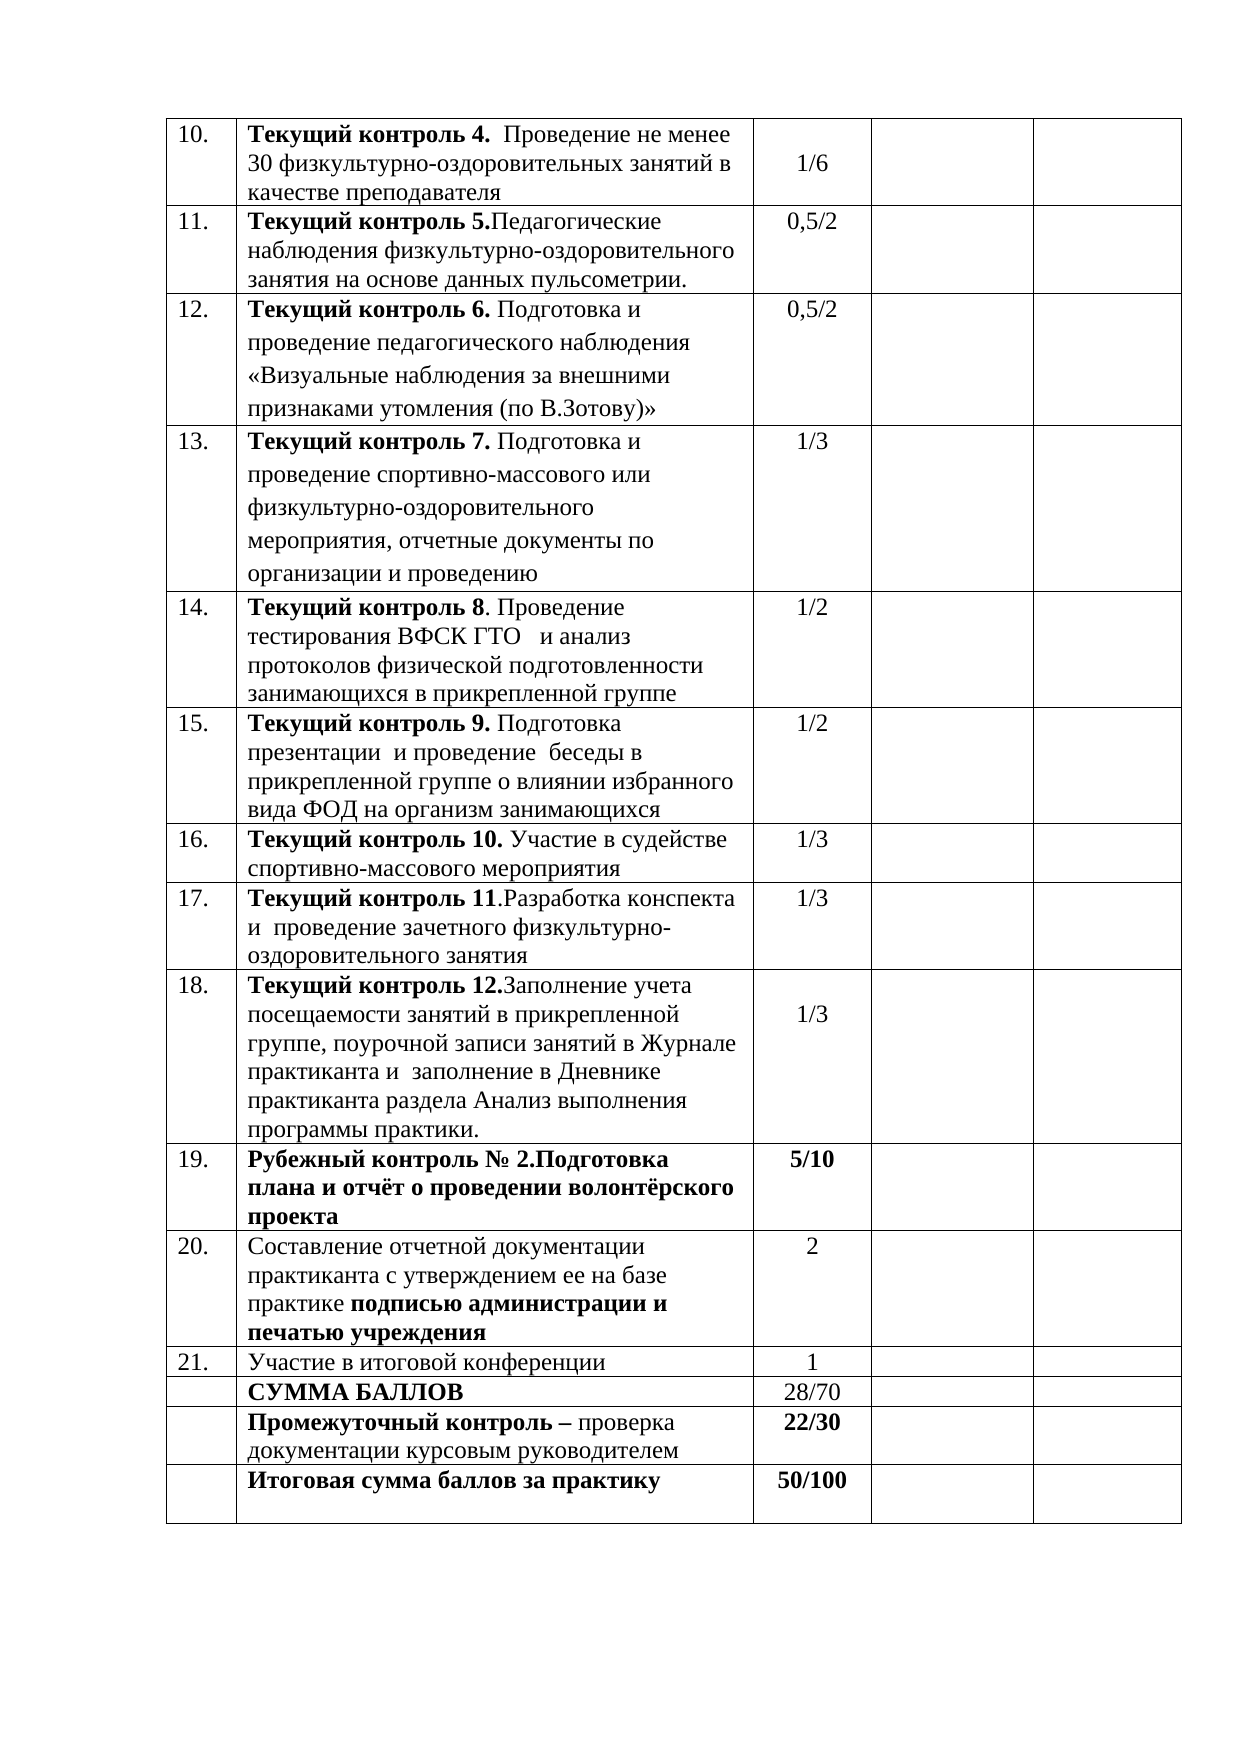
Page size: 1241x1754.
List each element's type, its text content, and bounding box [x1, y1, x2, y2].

table_cell Текущий контроль 12.Заполнение учета посещаемости занятий в прикрепленной группе, поурочной записи занятий в Журнале практиканта и заполнение в Дневнике практиканта раздела Анализ выполнения программы практики. [237, 970, 753, 1143]
table_cell [167, 1465, 236, 1523]
table_cell 1/3 [754, 970, 871, 1143]
table_cell [1034, 1407, 1181, 1464]
table_cell [167, 1407, 236, 1464]
table_cell [167, 426, 236, 591]
table_cell [872, 1465, 1033, 1523]
table_cell [167, 1144, 236, 1230]
table_cell Текущий контроль 6. Подготовка и проведение педагогического наблюдения «Визуальные наблюдения за внешними признаками утомления (по В.Зотову)» [237, 294, 753, 425]
table_cell 2 [754, 1231, 871, 1346]
table_cell [872, 708, 1033, 823]
table_cell [1034, 1144, 1181, 1230]
table_cell [872, 592, 1033, 707]
table_cell [167, 708, 236, 823]
table_cell [872, 824, 1033, 882]
table_cell [872, 426, 1033, 591]
table_cell [872, 206, 1033, 293]
table_cell 5/10 [754, 1144, 871, 1230]
table_cell [167, 970, 236, 1143]
table_cell Текущий контроль 11.Разработка конспекта и проведение зачетного физкультурно-оздоровительного занятия [237, 883, 753, 969]
table_cell 1/2 [754, 708, 871, 823]
table_cell Текущий контроль 5.Педагогические наблюдения физкультурно-оздоровительного занятия на основе данных пульсометрии. [237, 206, 753, 293]
table_cell [167, 294, 236, 425]
table_cell Составление отчетной документации практиканта с утверждением ее на базе практике подписью администрации и печатью учреждения [237, 1231, 753, 1346]
table_cell [872, 294, 1033, 425]
table_cell 28/70 [754, 1377, 871, 1406]
table_cell 0,5/2 [754, 294, 871, 425]
table_cell [1034, 592, 1181, 707]
table_cell 1 [754, 1347, 871, 1376]
table_cell [167, 1377, 236, 1406]
table_cell [872, 1407, 1033, 1464]
table_cell Текущий контроль 10. Участие в судействе спортивно-массового мероприятия [237, 824, 753, 882]
table_cell 0,5/2 [754, 206, 871, 293]
table_cell 1/3 [754, 426, 871, 591]
table_cell [167, 592, 236, 707]
table_cell [872, 883, 1033, 969]
table_cell [1034, 1377, 1181, 1406]
table_cell 1/3 [754, 824, 871, 882]
table_cell Текущий контроль 8. Проведение тестирования ВФСК ГТО и анализ протоколов физической подготовленности занимающихся в прикрепленной группе [237, 592, 753, 707]
table_cell [167, 1347, 236, 1376]
table_cell [167, 824, 236, 882]
table_cell [167, 883, 236, 969]
table_cell [1034, 824, 1181, 882]
table_cell [872, 119, 1033, 205]
table_cell 50/100 [754, 1465, 871, 1523]
table_cell [1034, 970, 1181, 1143]
table_cell [872, 1377, 1033, 1406]
table_cell 1/2 [754, 592, 871, 707]
table_cell Промежуточный контроль – проверка документации курсовым руководителем [237, 1407, 753, 1464]
table_cell Текущий контроль 9. Подготовка презентации и проведение беседы в прикрепленной группе о влиянии избранного вида ФОД на организм занимающихся [237, 708, 753, 823]
table_cell Текущий контроль 4. Проведение не менее 30 физкультурно-оздоровительных занятий в качестве преподавателя [237, 119, 753, 205]
table_cell Рубежный контроль № 2.Подготовка плана и отчёт о проведении волонтёрского проекта [237, 1144, 753, 1230]
table_cell [1034, 206, 1181, 293]
table_cell [1034, 1347, 1181, 1376]
table_cell [872, 970, 1033, 1143]
table_cell [1034, 708, 1181, 823]
table_cell [1034, 119, 1181, 205]
table_cell [872, 1231, 1033, 1346]
table_cell Участие в итоговой конференции [237, 1347, 753, 1376]
table_cell [1034, 1465, 1181, 1523]
table_cell [167, 119, 236, 205]
table_cell 1/6 [754, 119, 871, 205]
table_cell [872, 1144, 1033, 1230]
table_cell [167, 1231, 236, 1346]
table_cell 22/30 [754, 1407, 871, 1464]
table_cell [872, 1347, 1033, 1376]
table_cell [1034, 426, 1181, 591]
table_cell 1/3 [754, 883, 871, 969]
table_cell Текущий контроль 7. Подготовка и проведение спортивно-массового или физкультурно-оздоровительного мероприятия, отчетные документы по организации и проведению [237, 426, 753, 591]
table_cell [1034, 1231, 1181, 1346]
table_cell Итоговая сумма баллов за практику [237, 1465, 753, 1523]
table_cell [1034, 883, 1181, 969]
table_cell [1034, 294, 1181, 425]
table_cell [167, 206, 236, 293]
table_cell СУММА БАЛЛОВ [237, 1377, 753, 1406]
